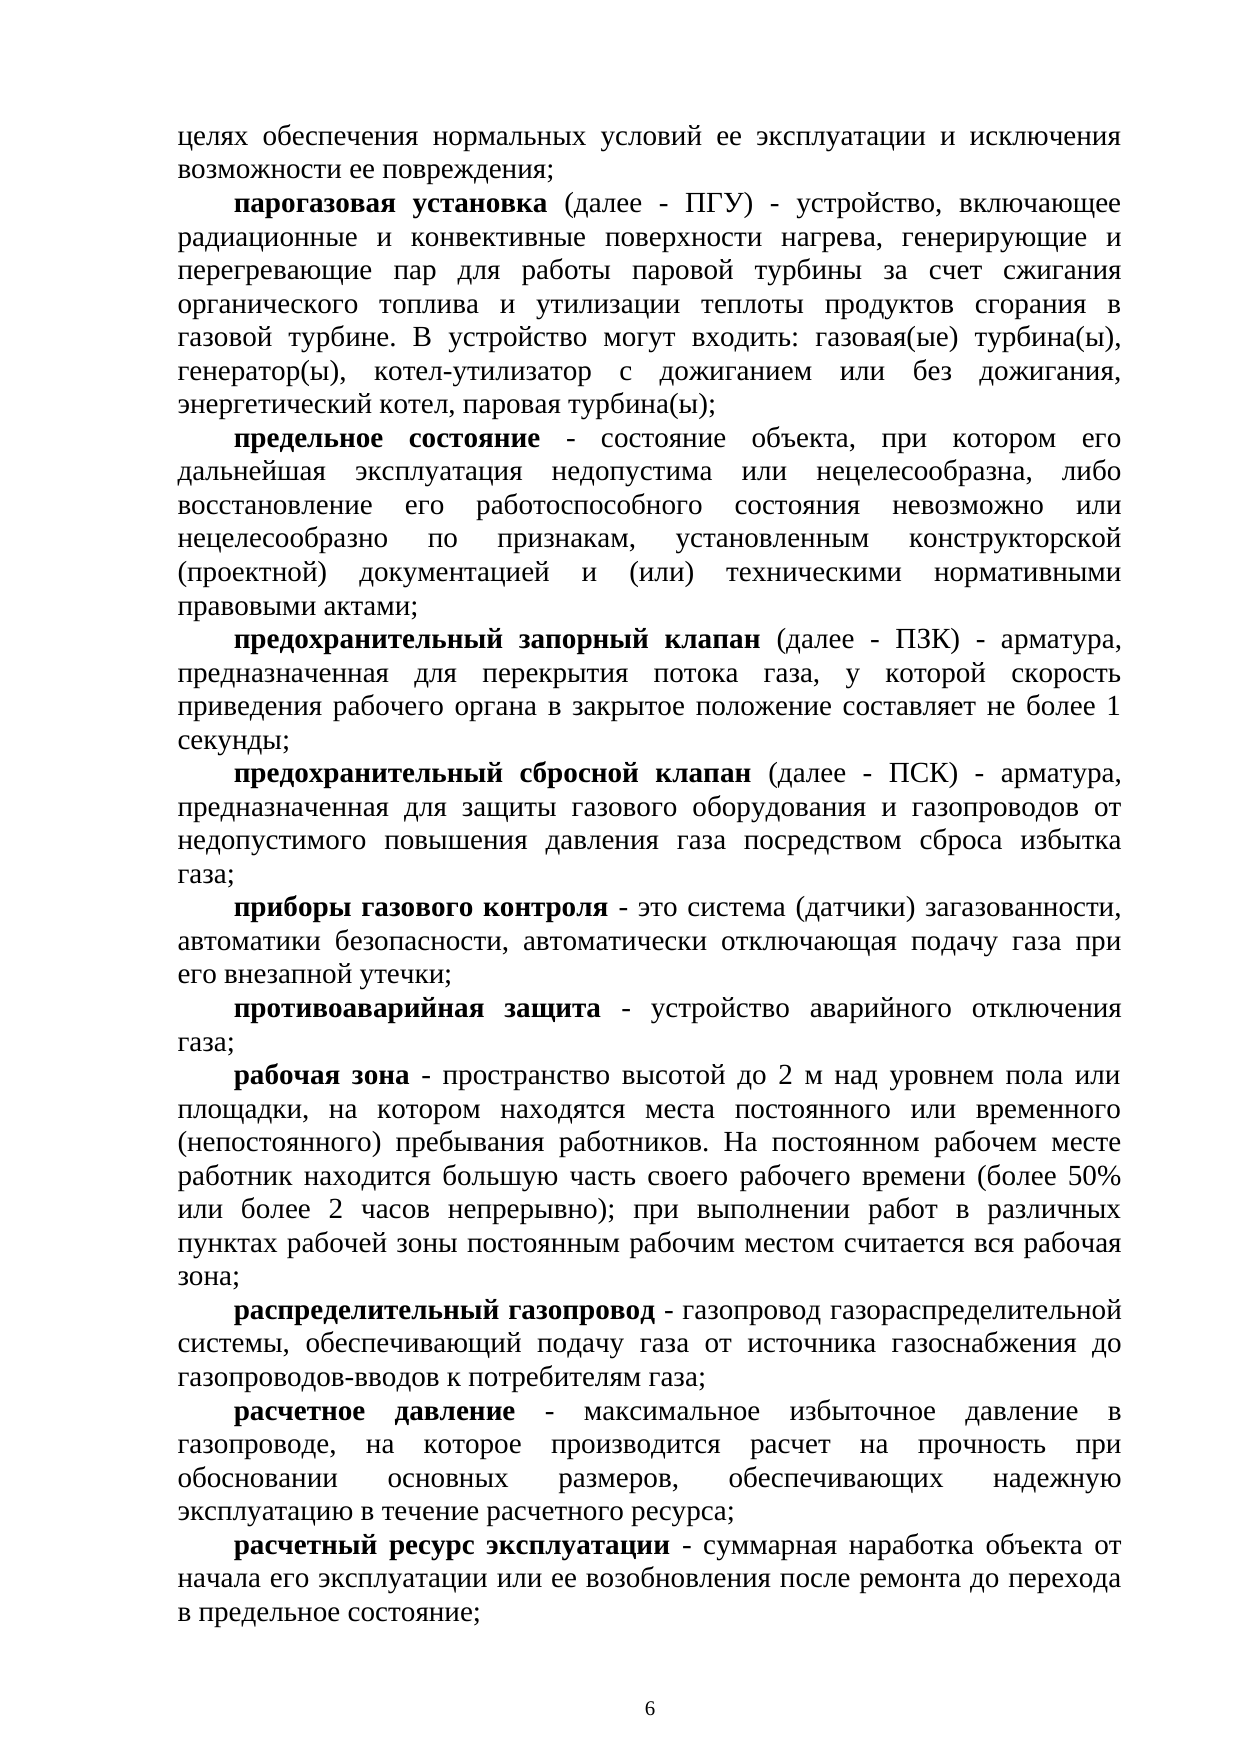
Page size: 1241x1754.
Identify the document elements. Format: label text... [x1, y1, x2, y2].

text приборы газового контроля - это система (датчики) загазованности, автоматики безопасности, автоматически отключающая подачу газа при его внезапной утечки; [177, 889, 1122, 990]
text рабочая зона - пространство высотой до 2 м над уровнем пола или площадки, на котором находятся места постоянного или временного (непостоянного) пребывания работников. На постоянном рабочем месте работник находится большую часть своего рабочего времени (более 50% или более 2 часов непрерывно); при выполнении работ в различных пунктах рабочей зоны постоянным рабочим местом считается вся рабочая зона; [177, 1057, 1122, 1292]
text расчетное давление - максимальное избыточное давление в газопроводе, на которое производится расчет на прочность при обосновании основных размеров, обеспечивающих надежную эксплуатацию в течение расчетного ресурса; [177, 1393, 1122, 1527]
text предельное состояние - состояние объекта, при котором его дальнейшая эксплуатация недопустима или нецелесообразна, либо восстановление его работоспособного состояния невозможно или нецелесообразно по признакам, установленным конструкторской (проектной) документацией и (или) техническими нормативными правовыми актами; [177, 420, 1122, 621]
text парогазовая установка (далее - ПГУ) - устройство, включающее радиационные и конвективные поверхности нагрева, генерирующие и перегревающие пар для работы паровой турбины за счет сжигания органического топлива и утилизации теплоты продуктов сгорания в газовой турбине. В устройство могут входить: газовая(ые) турбина(ы), генератор(ы), котел-утилизатор с дожиганием или без дожигания, энергетический котел, паровая турбина(ы); [177, 185, 1122, 420]
text предохранительный запорный клапан (далее - ПЗК) - арматура, предназначенная для перекрытия потока газа, у которой скорость приведения рабочего органа в закрытое положение составляет не более 1 секунды; [177, 621, 1122, 755]
text расчетный ресурс эксплуатации - суммарная наработка объекта от начала его эксплуатации или ее возобновления после ремонта до перехода в предельное состояние; [177, 1527, 1122, 1627]
text предохранительный сбросной клапан (далее - ПСК) - арматура, предназначенная для защиты газового оборудования и газопроводов от недопустимого повышения давления газа посредством сброса избытка газа; [177, 755, 1122, 889]
text распределительный газопровод - газопровод газораспределительной системы, обеспечивающий подачу газа от источника газоснабжения до газопроводов-вводов к потребителям газа; [177, 1292, 1122, 1393]
text противоаварийная защита - устройство аварийного отключения газа; [177, 990, 1122, 1057]
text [177, 118, 1122, 185]
